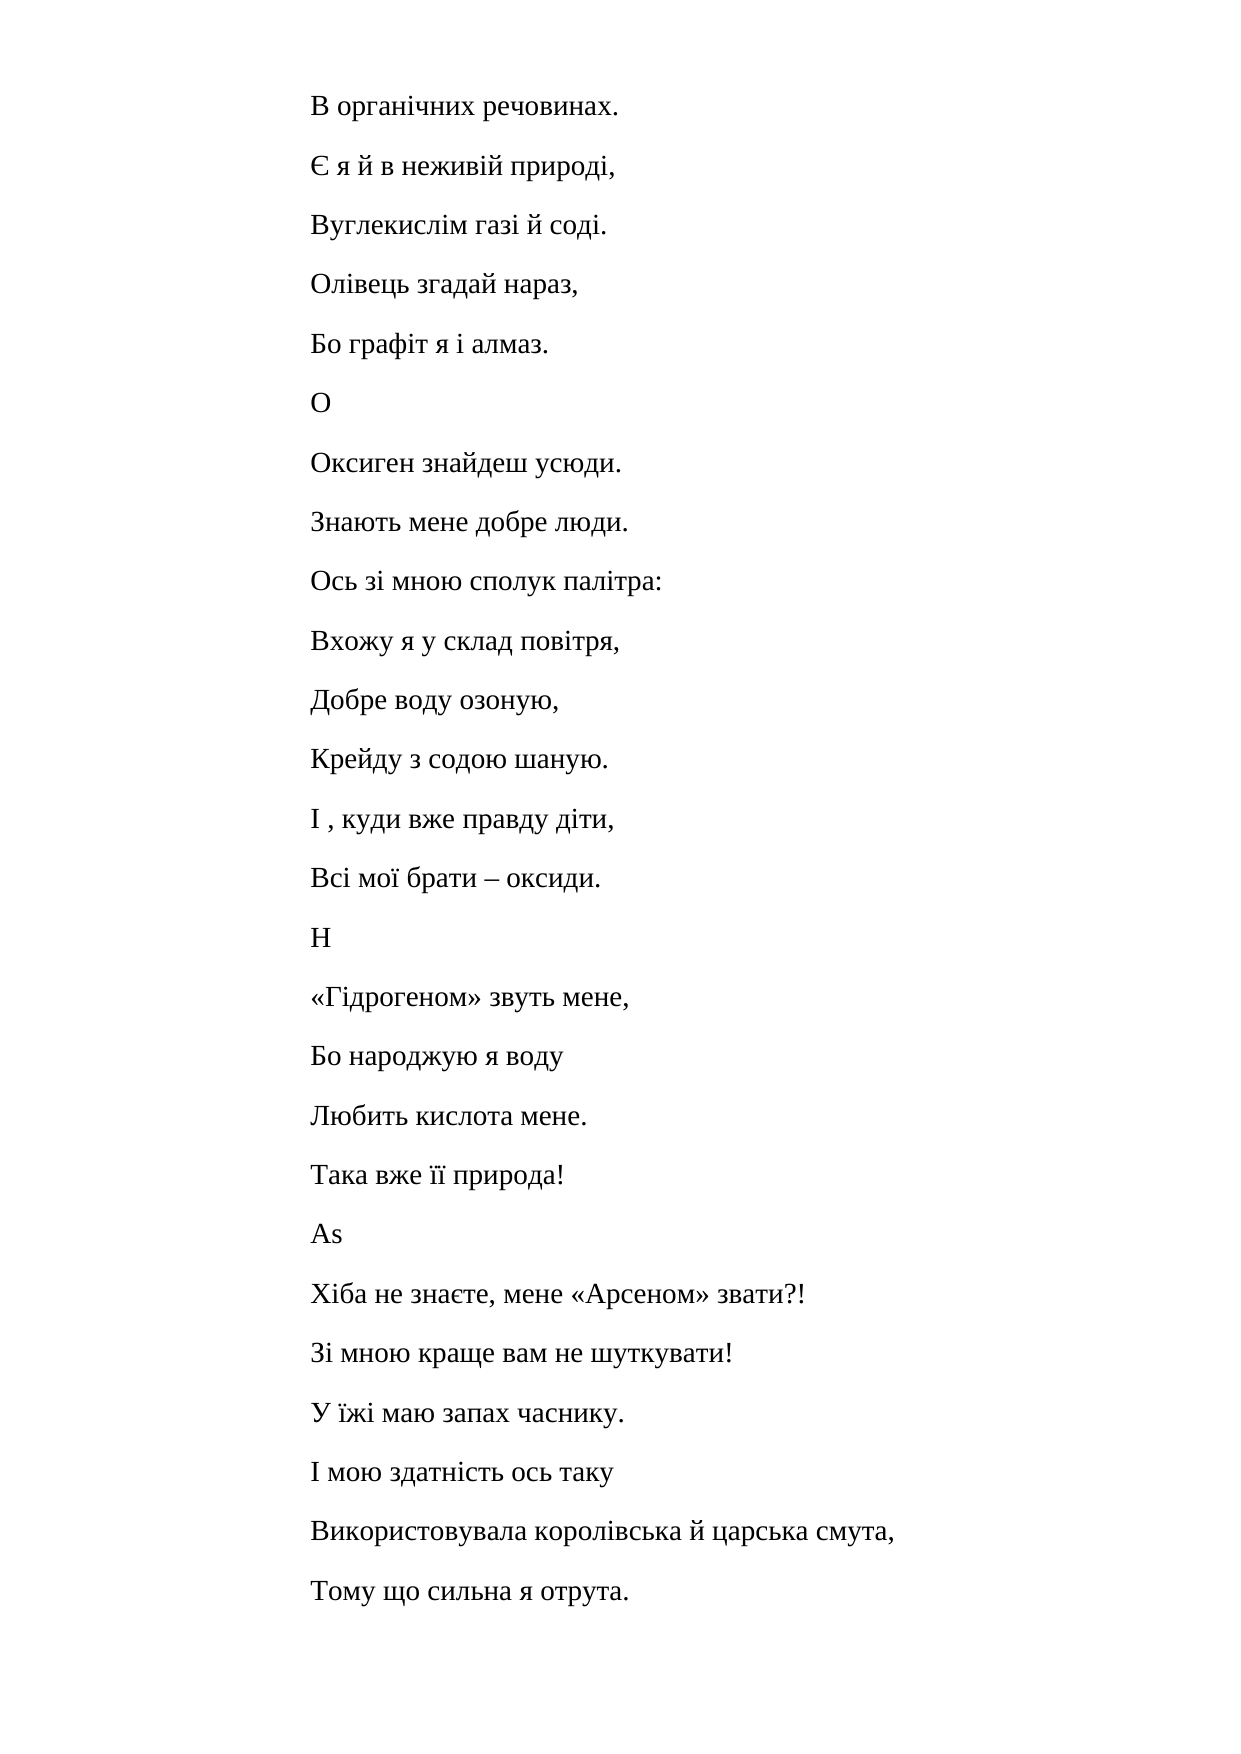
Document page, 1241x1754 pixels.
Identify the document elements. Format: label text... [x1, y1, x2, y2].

text Любить кислота мене. [310, 1098, 1152, 1131]
text Така вже її природа! [310, 1157, 1152, 1191]
text Бо народжую я воду [310, 1038, 1152, 1072]
text В органічних речовинах. [310, 88, 1152, 122]
text Вхожу я у склад повітря, [310, 623, 1152, 656]
text Н [310, 920, 1152, 953]
text Тому що сильна я отрута. [310, 1573, 1152, 1606]
text О [310, 385, 1152, 419]
text Знають мене добре люди. [310, 504, 1152, 538]
text Олівець згадай нараз, [310, 267, 1152, 300]
text Зі мною краще вам не шуткувати! [310, 1335, 1152, 1369]
text Використовувала королівська й царська смута, [310, 1513, 1152, 1547]
text Крейду з содою шаную. [310, 742, 1152, 775]
text Вуглекислім газі й соді. [310, 207, 1152, 241]
text І , куди вже правду діти, [310, 801, 1152, 834]
text Бо графіт я і алмаз. [310, 326, 1152, 359]
text Добре воду озоную, [310, 682, 1152, 716]
text Хіба не знаєте, мене «Арсеном» звати?! [310, 1276, 1152, 1309]
text Ось зі мною сполук палітра: [310, 563, 1152, 597]
text У їжі маю запах часнику. [310, 1395, 1152, 1428]
text Всі мої брати – оксиди. [310, 860, 1152, 894]
text «Гідрогеном» звуть мене, [310, 979, 1152, 1013]
text Оксиген знайдеш усюди. [310, 445, 1152, 478]
text І мою здатність ось таку [310, 1454, 1152, 1488]
text Є я й в неживій природі, [310, 148, 1152, 181]
text As [310, 1217, 1152, 1250]
